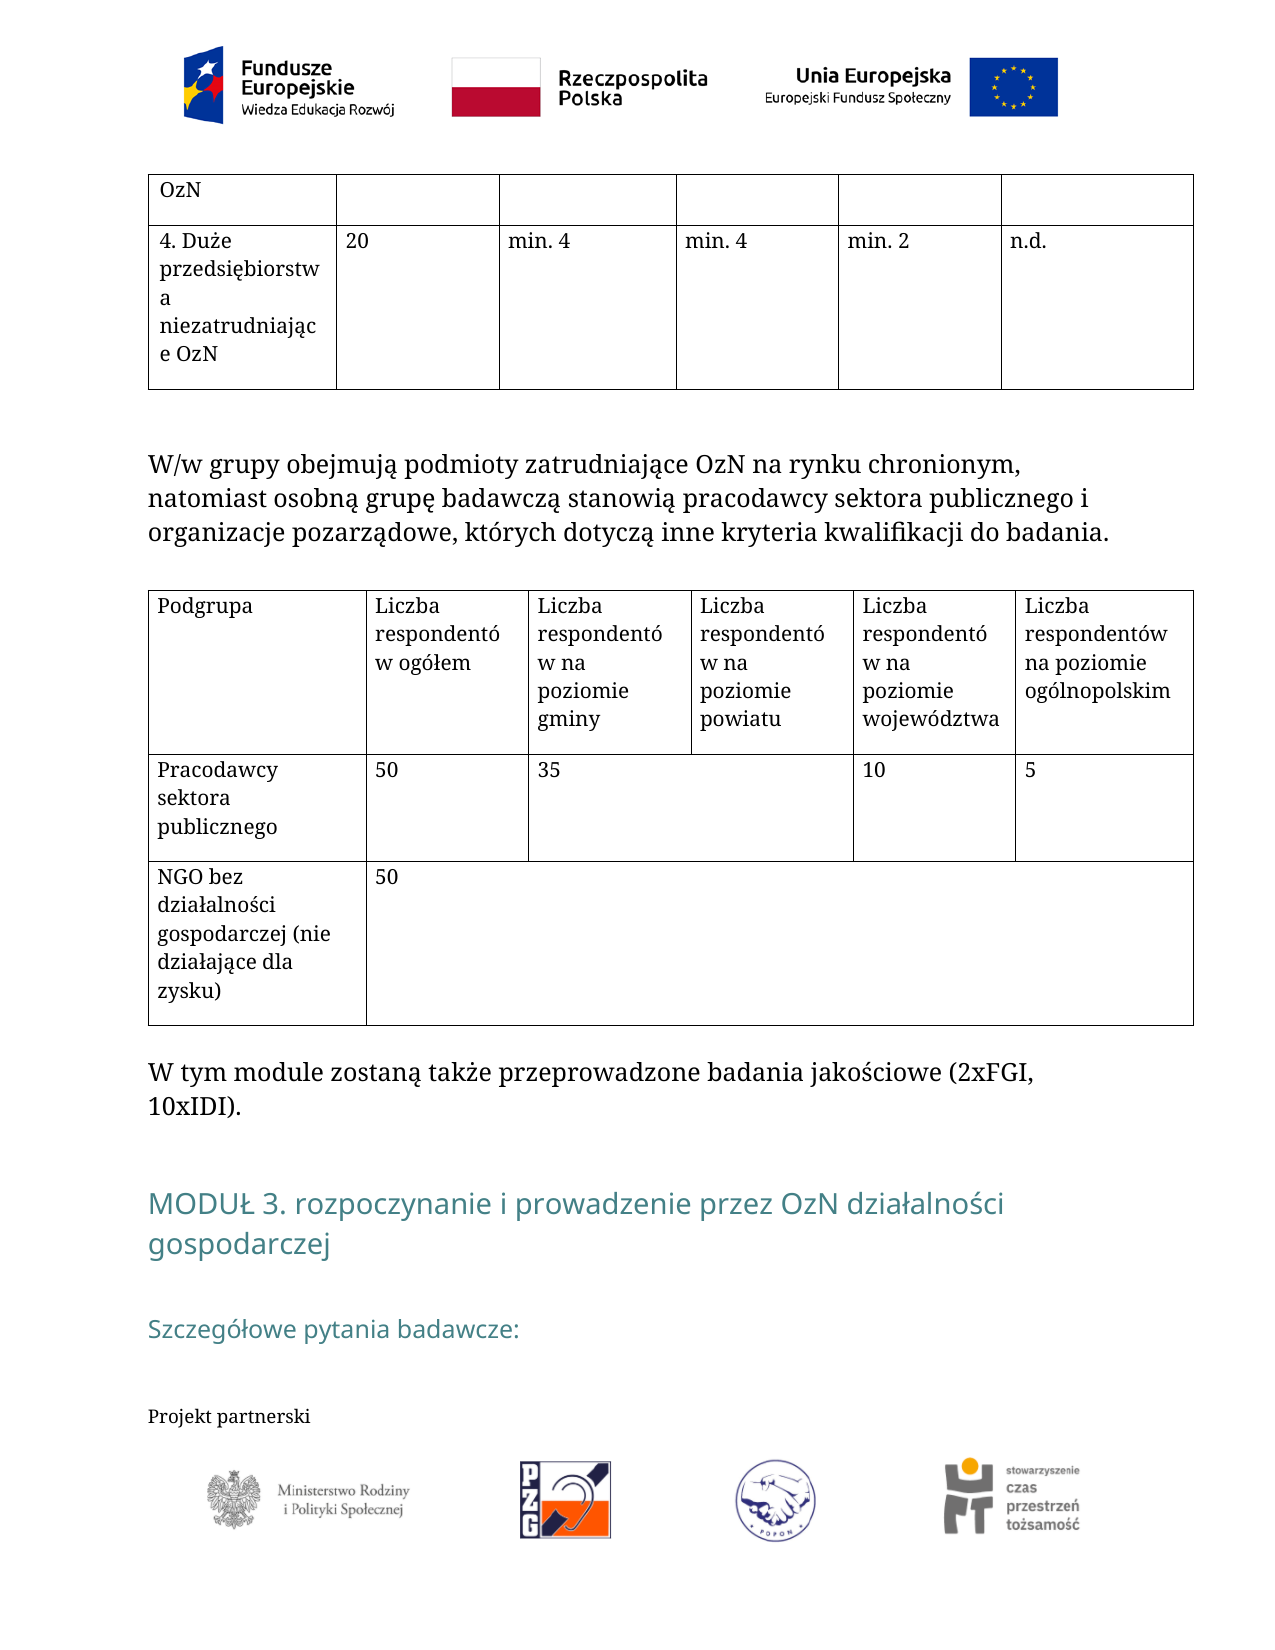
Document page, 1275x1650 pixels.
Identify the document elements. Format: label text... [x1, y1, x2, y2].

subtitle MODUŁ 3. rozpoczynanie i prowadzenie przez OzN działalności gospodarczej [148, 1183, 1127, 1263]
picture [147, 29, 1093, 150]
text W tym module zostaną także przeprowadzone badania jakościowe (2xFGI, 10xIDI). [148, 1054, 1127, 1123]
subtitle Szczegółowe pytania badawcze: [148, 1312, 1127, 1346]
picture [165, 1453, 1111, 1551]
